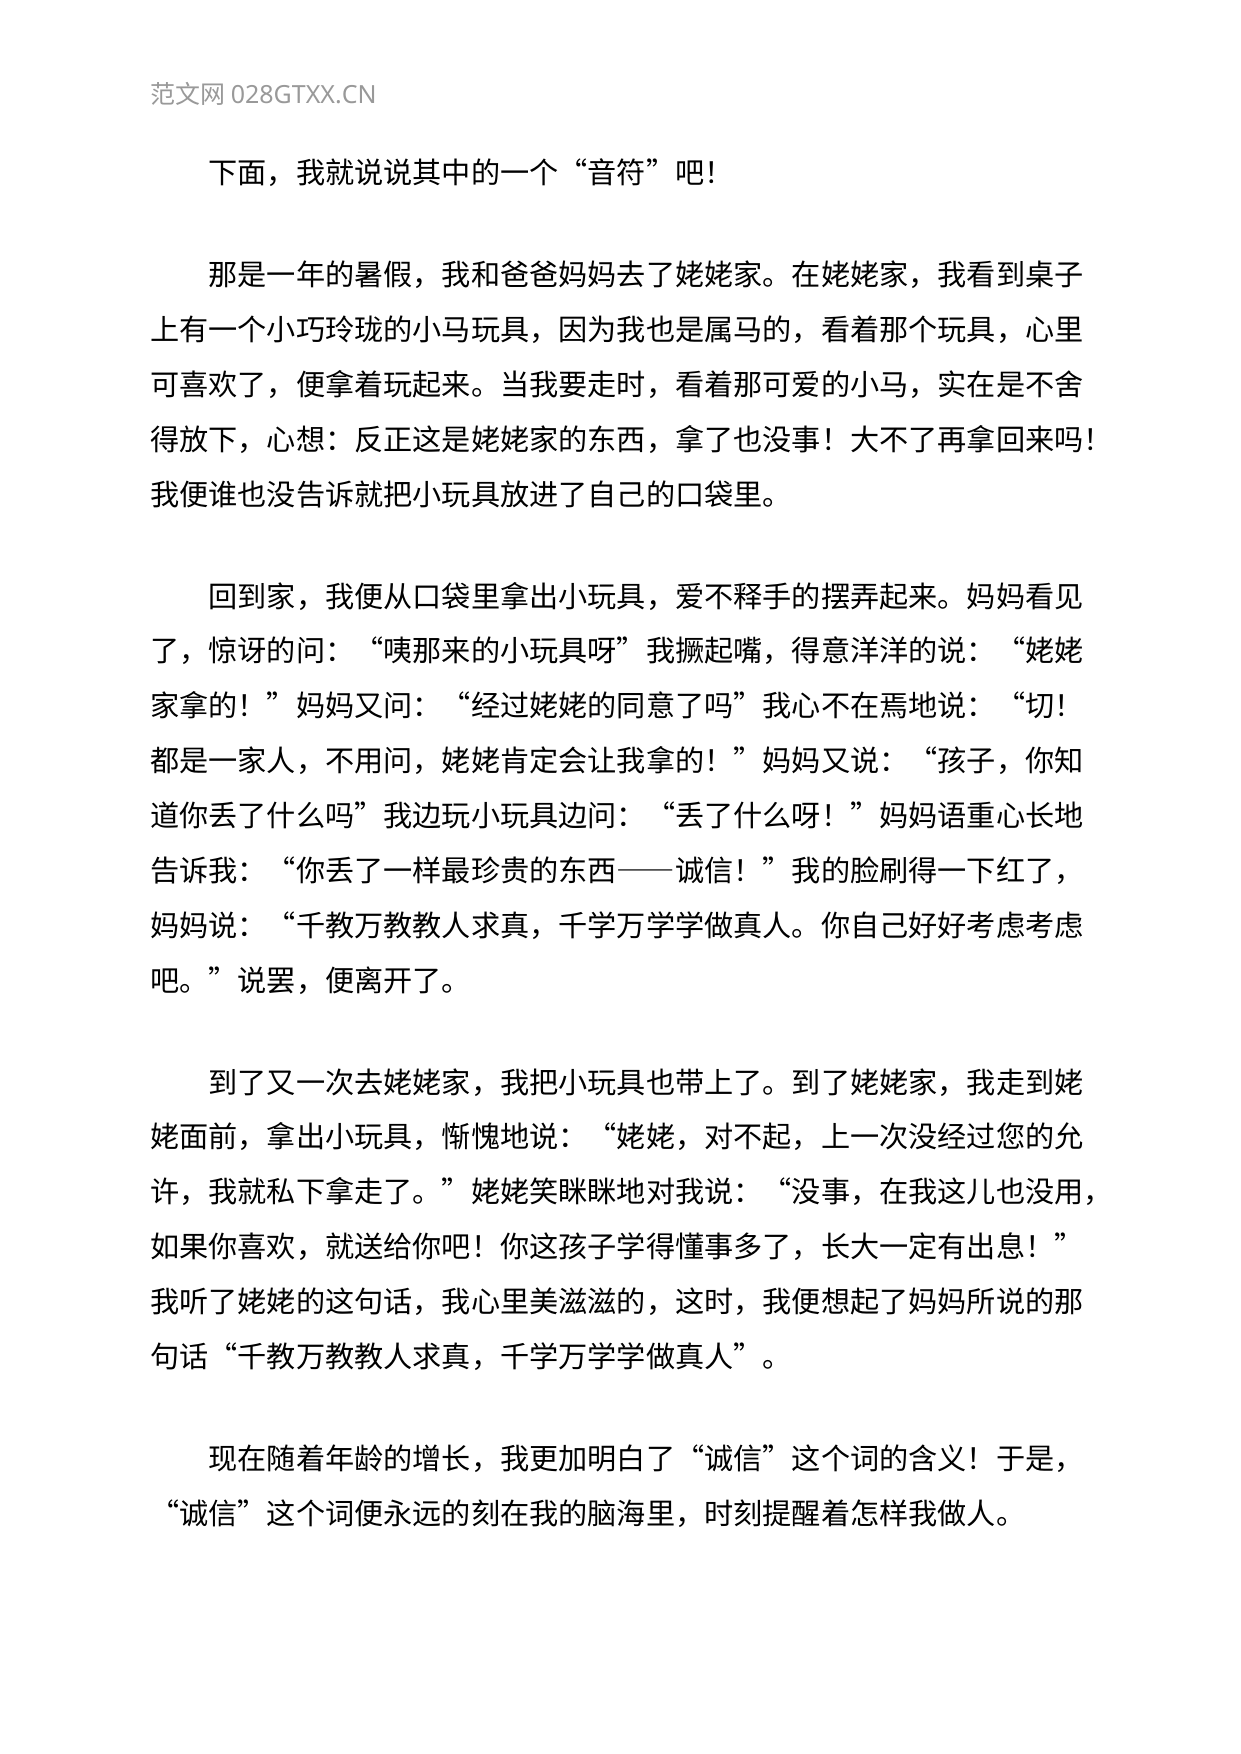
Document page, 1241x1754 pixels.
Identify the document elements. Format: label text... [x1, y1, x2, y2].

text 到了又一次去姥姥家，我把小玩具也带上了。到了姥姥家，我走到姥姥面前，拿出小玩具，惭愧地说：“姥姥，对不起，上一次没经过您的允许，我就私下拿走了。”姥姥笑眯眯地对我说：“没事，在我这儿也没用，如果你喜欢，就送给你吧！你这孩子学得懂事多了，长大一定有出息！”我听了姥姥的这句话，我心里美滋滋的，这时，我便想起了妈妈所说的那句话“千教万教教人求真，千学万学学做真人”。 [150, 1059, 1090, 1376]
text 现在随着年龄的增长，我更加明白了“诚信”这个词的含义！于是，“诚信”这个词便永远的刻在我的脑海里，时刻提醒着怎样我做人。 [150, 1435, 1090, 1533]
text 回到家，我便从口袋里拿出小玩具，爱不释手的摆弄起来。妈妈看见了，惊讶的问：“咦那来的小玩具呀”我撅起嘴，得意洋洋的说：“姥姥家拿的！”妈妈又问：“经过姥姥的同意了吗”我心不在焉地说：“切！都是一家人，不用问，姥姥肯定会让我拿的！”妈妈又说：“孩子，你知道你丢了什么吗”我边玩小玩具边问：“丢了什么呀！”妈妈语重心长地告诉我：“你丢了一样最珍贵的东西——诚信！”我的脸刷得一下红了，妈妈说：“千教万教教人求真，千学万学学做真人。你自己好好考虑考虑吧。”说罢，便离开了。 [150, 573, 1090, 1000]
text 下面，我就说说其中的一个“音符”吧！ [150, 150, 1090, 192]
text 那是一年的暑假，我和爸爸妈妈去了姥姥家。在姥姥家，我看到桌子上有一个小巧玲珑的小马玩具，因为我也是属马的，看着那个玩具，心里可喜欢了，便拿着玩起来。当我要走时，看着那可爱的小马，实在是不舍得放下，心想：反正这是姥姥家的东西，拿了也没事！大不了再拿回来吗！我便谁也没告诉就把小玩具放进了自己的口袋里。 [150, 252, 1090, 514]
